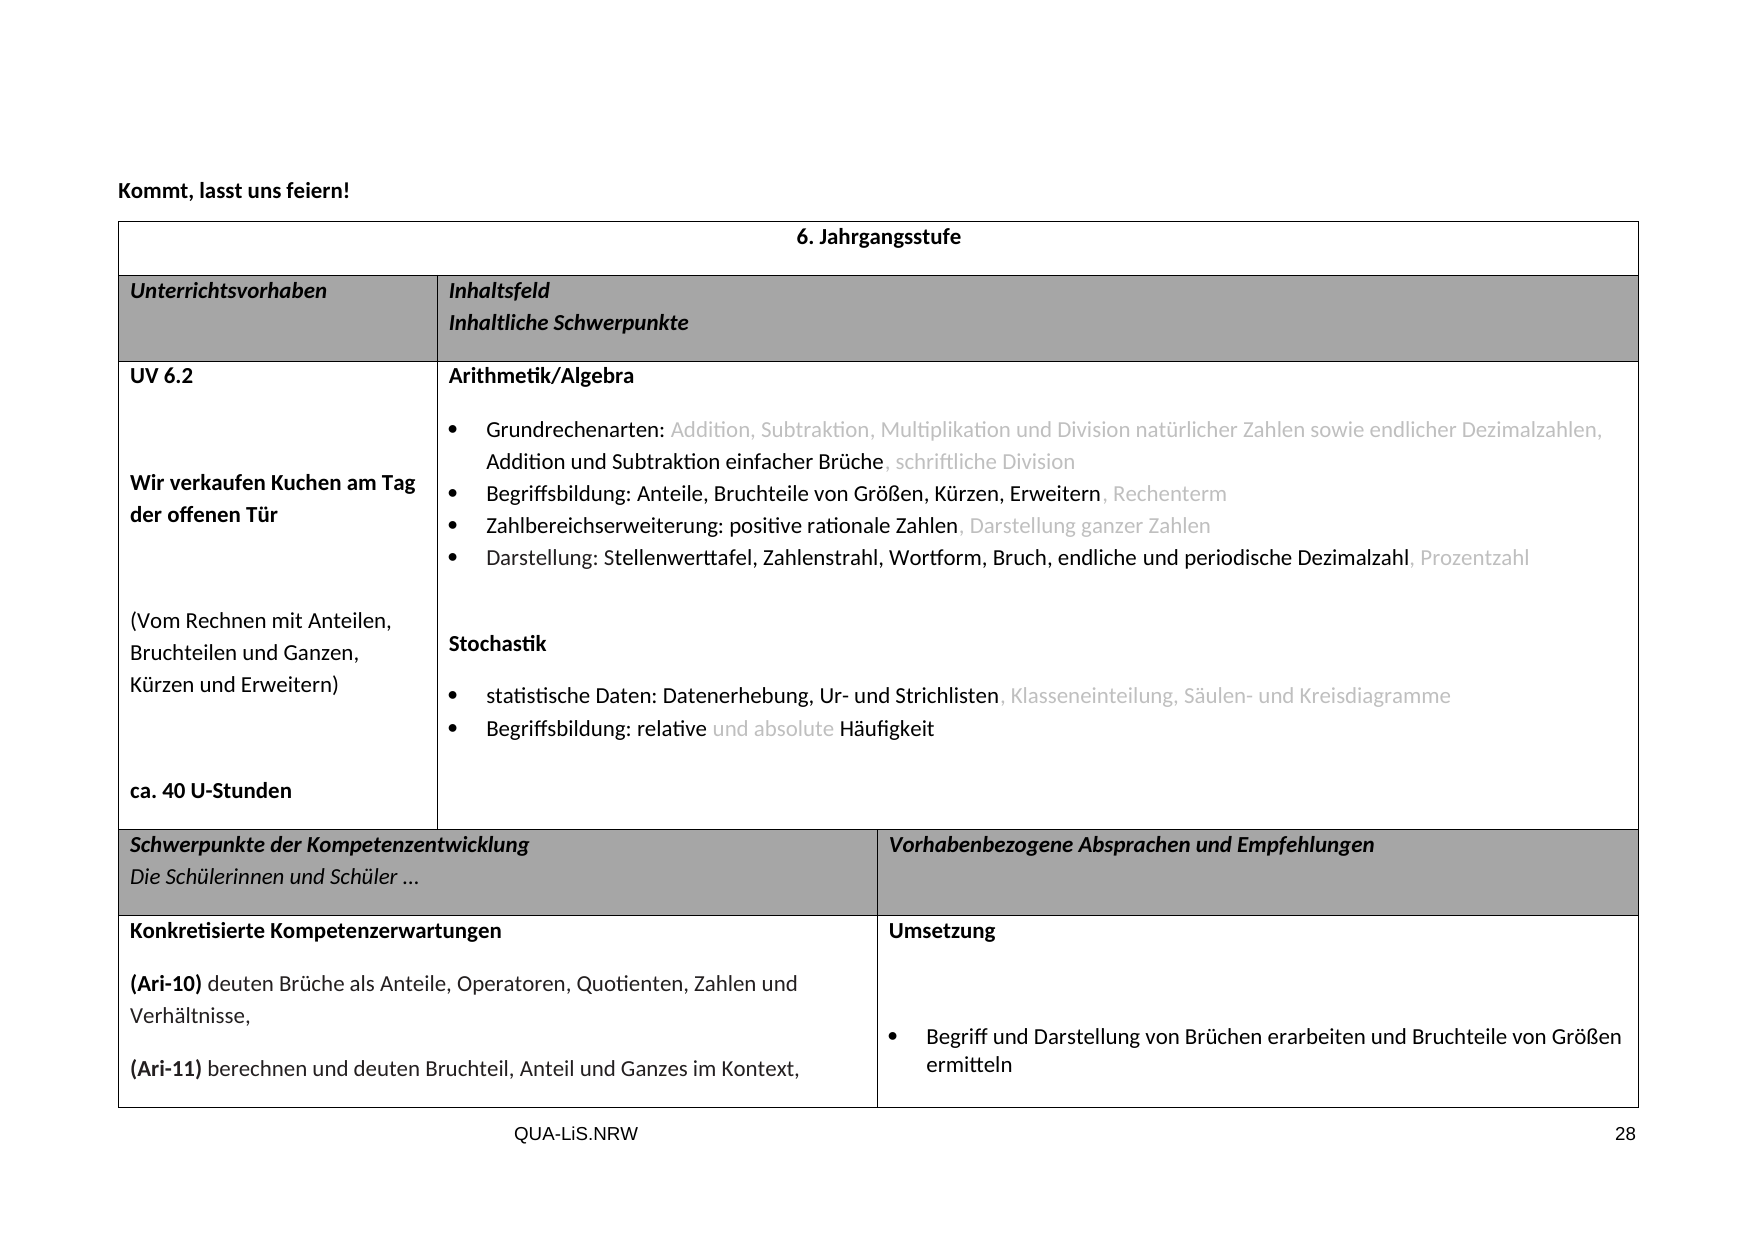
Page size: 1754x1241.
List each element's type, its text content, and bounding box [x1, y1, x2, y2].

table_cell Schwerpunkte der Kompetenzentwicklung Die Schülerinnen und Schüler ... [119, 830, 877, 915]
table_cell UV 6.2 Wir verkaufen Kuchen am Tag der offenen Tür (Vom Rechnen mit Anteilen, Bruchteilen und Ganzen, Kürzen und Erweitern) ca. 40 U-Stunden [119, 362, 437, 829]
table_cell Inhaltsfeld Inhaltliche Schwerpunkte [438, 276, 1638, 361]
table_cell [119, 916, 877, 1107]
text Kommt, lasst uns feiern! [118, 176, 1636, 204]
table_cell Arithmetik/Algebra Grundrechenarten: Addition, Subtraktion, Multiplikation und Division natürlicher Zahlen sowie endlicher Dezimalzahlen, Addition und Subtraktion einfacher Brüche, schriftliche Division Begriffsbildung: Anteile, Bruchteile von Größen, Kürzen, Erweitern, Rechenterm Zahlbereichserweiterung: positive rationale Zahlen, Darstellung ganzer Zahlen Darstellung: Stellenwerttafel, Zahlenstrahl, Wortform, Bruch, endliche und periodische Dezimalzahl, Prozentzahl Stochastik statistische Daten: Datenerhebung, Ur- und Strichlisten, Klasseneinteilung, Säulen- und Kreisdiagramme Begriffsbildung: relative und absolute Häufigkeit [438, 362, 1638, 829]
table_cell Unterrichtsvorhaben [119, 276, 437, 361]
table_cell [878, 916, 1638, 1107]
table_header 6. Jahrgangsstufe [119, 222, 1638, 275]
table_cell Vorhabenbezogene Absprachen und Empfehlungen [878, 830, 1638, 915]
